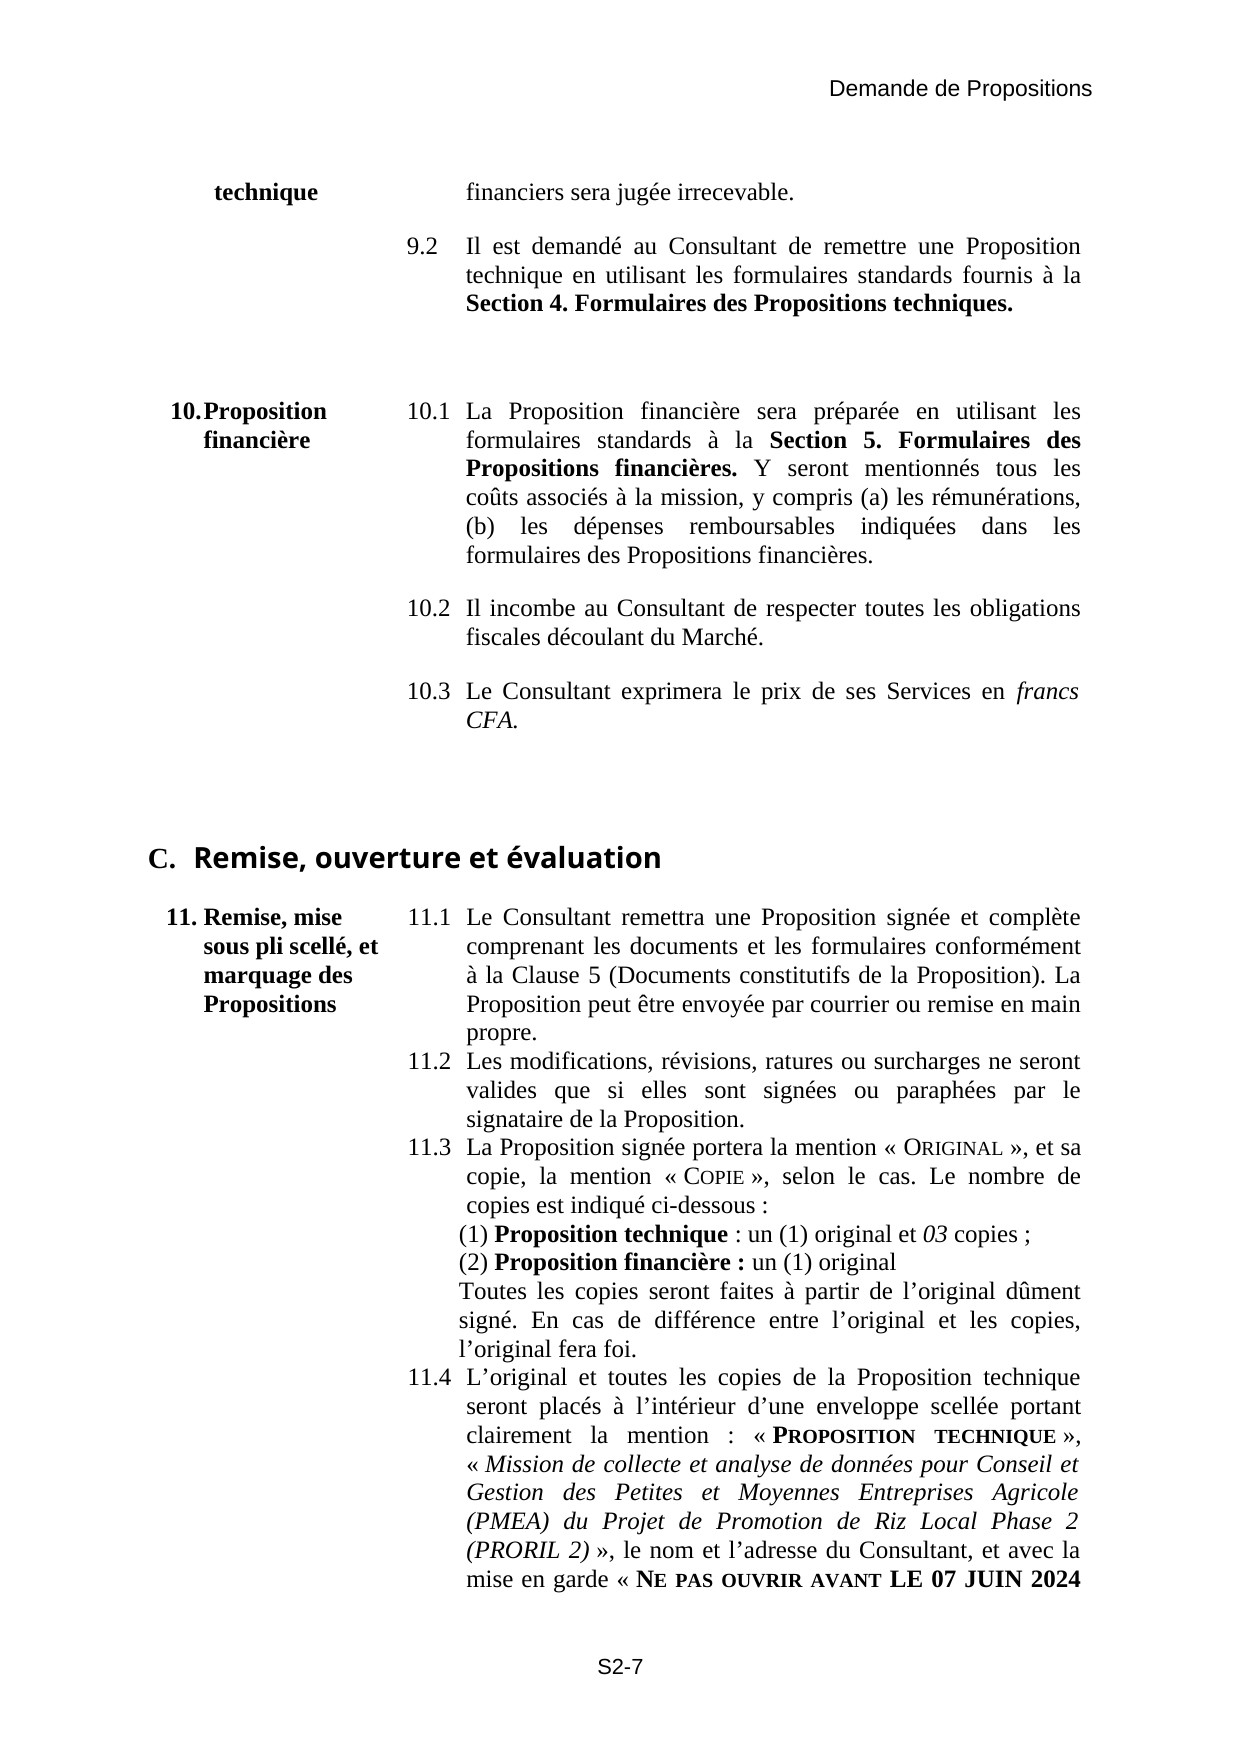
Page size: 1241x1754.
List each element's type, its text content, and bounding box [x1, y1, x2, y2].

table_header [159, 903, 393, 1592]
table_cell 10.1 La Proposition financière sera préparée en utilisant les formulaires standards à la Section 5. Formulaires des Propositions financières. Y seront mentionnés tous les coûts associés à la mission, y compris (a) les rémunérations, (b) les dépenses remboursables indiquées dans les formulaires des Propositions financières. 10.2 Il incombe au Consultant de respecter toutes les obligations fiscales découlant du Marché. 10.3 Le Consultant exprimera le prix de ses Services en francs CFA. [392, 396, 1093, 787]
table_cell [392, 177, 1093, 396]
table_cell Proposition financière [159, 396, 392, 787]
subtitle Remise, ouverture et évaluation [148, 838, 1092, 877]
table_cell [159, 177, 392, 396]
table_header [393, 903, 1093, 1592]
